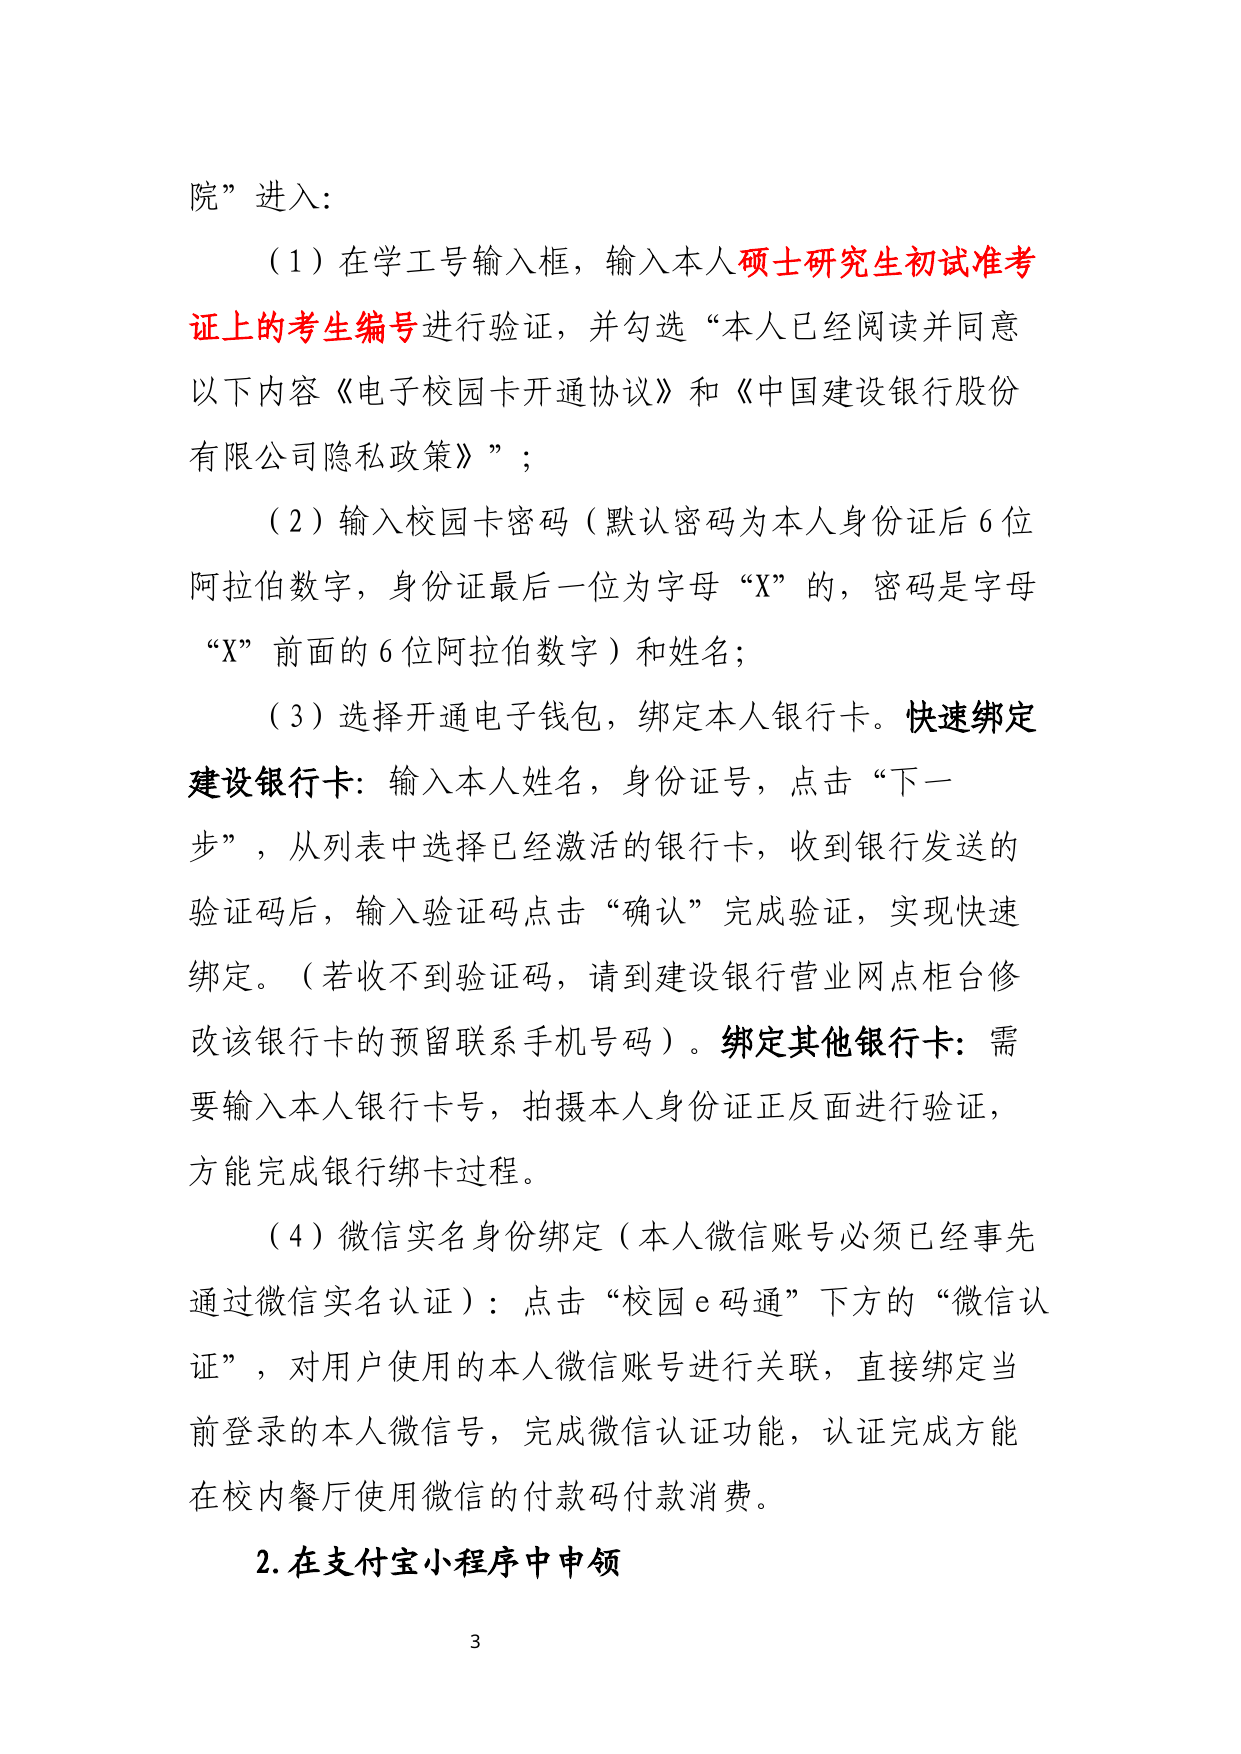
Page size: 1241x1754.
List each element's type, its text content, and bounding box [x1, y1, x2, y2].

text （2）输入校园卡密码（默认密码为本人身份证后6位阿拉伯数字，身份证最后一位为字母“X”的，密码是字母“X”前面的6位阿拉伯数字）和姓名； [187, 487, 1053, 682]
text （1）在学工号输入框，输入本人硕士研究生初试准考证上的考生编号进行验证，并勾选“本人已经阅读并同意以下内容《电子校园卡开通协议》和《中国建设银行股份有限公司隐私政策》”； [187, 227, 1053, 487]
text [187, 162, 1053, 227]
text （3）选择开通电子钱包，绑定本人银行卡。快速绑定建设银行卡：输入本人姓名，身份证号，点击“下一步”，从列表中选择已经激活的银行卡，收到银行发送的验证码后，输入验证码点击“确认”完成验证，实现快速绑定。（若收不到验证码，请到建设银行营业网点柜台修改该银行卡的预留联系手机号码）。绑定其他银行卡：需要输入本人银行卡号，拍摄本人身份证正反面进行验证，方能完成银行绑卡过程。 [187, 682, 1053, 1202]
text 2.在支付宝小程序中申领 [187, 1527, 1053, 1592]
text （4）微信实名身份绑定（本人微信账号必须已经事先通过微信实名认证）：点击“校园e码通”下方的“微信认证”，对用户使用的本人微信账号进行关联，直接绑定当前登录的本人微信号，完成微信认证功能，认证完成方能在校内餐厅使用微信的付款码付款消费。 [187, 1202, 1053, 1527]
